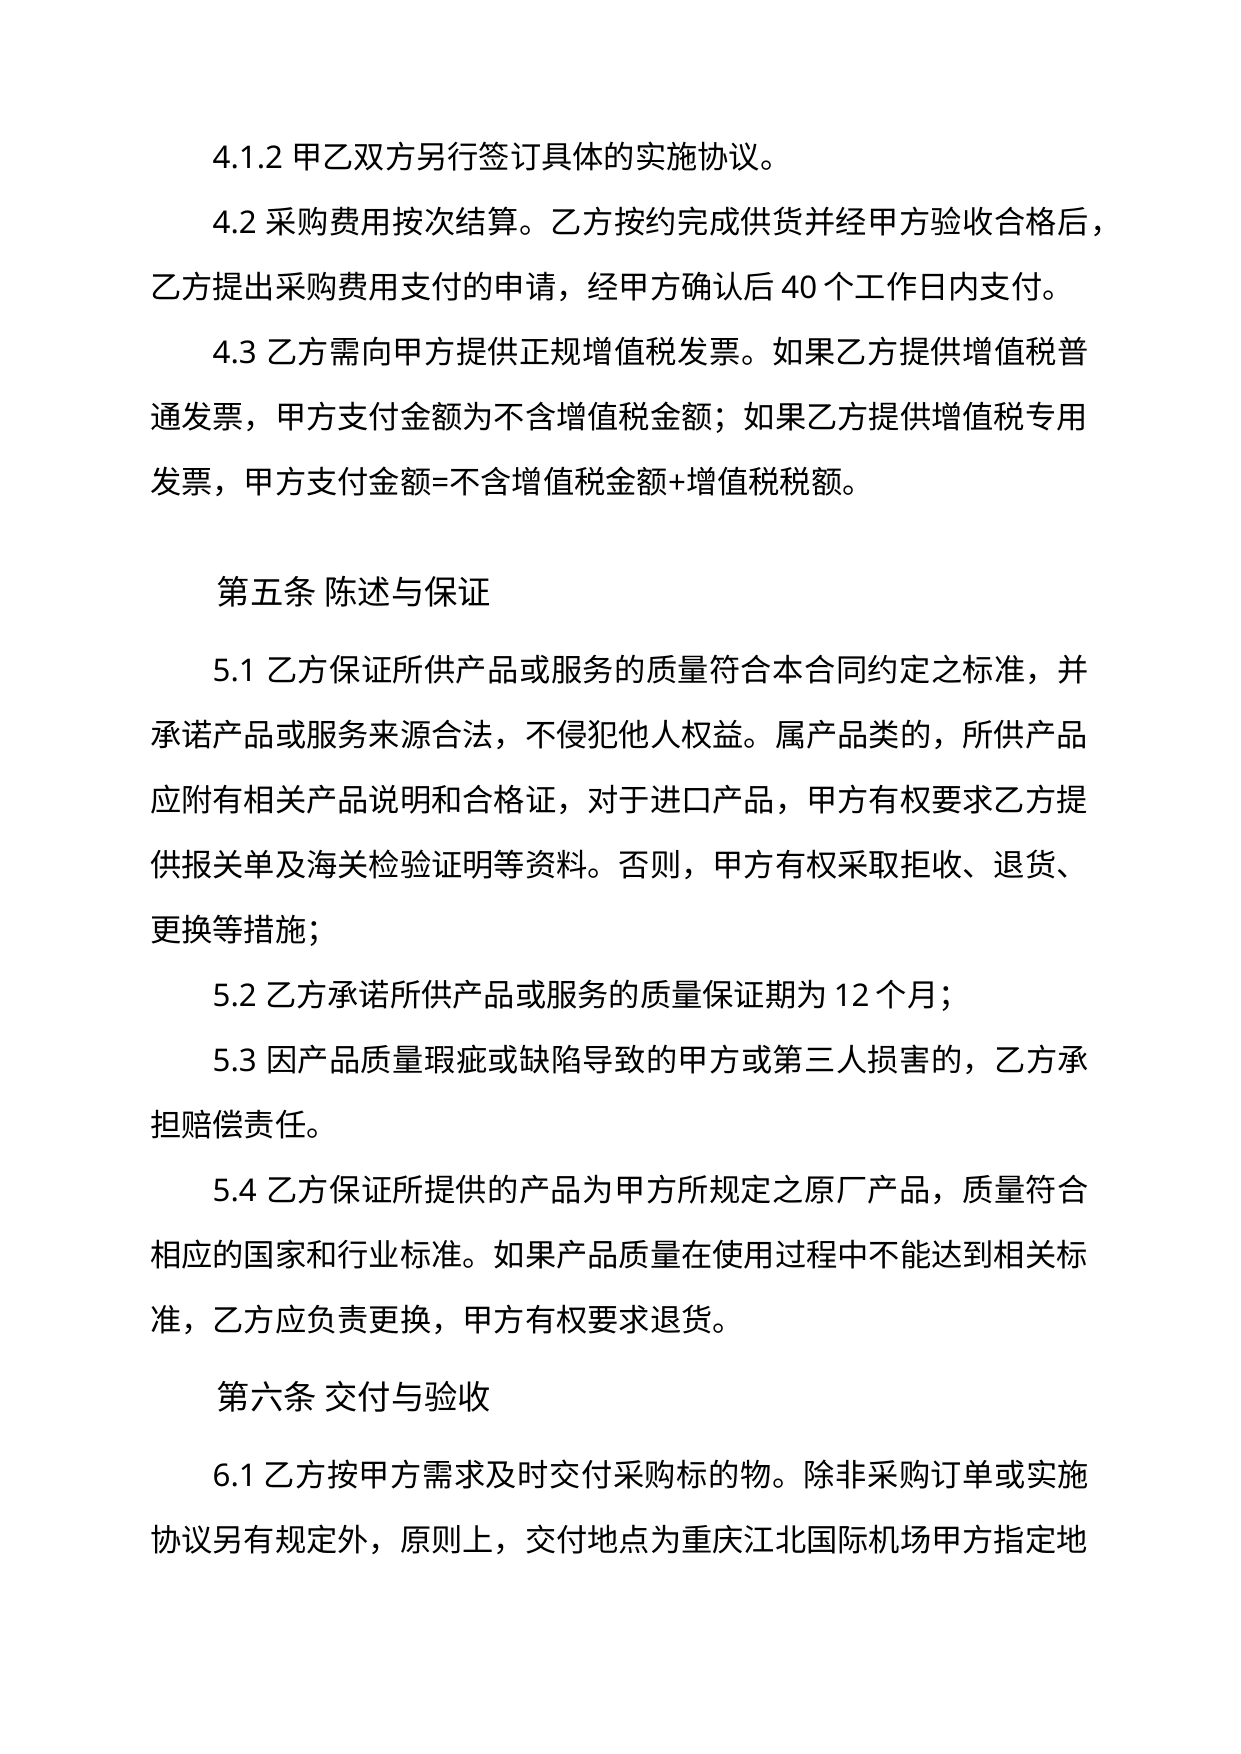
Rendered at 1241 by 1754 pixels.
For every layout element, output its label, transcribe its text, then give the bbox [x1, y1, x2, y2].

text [150, 1440, 1090, 1570]
text 5.4 乙方保证所提供的产品为甲方所规定之原厂产品，质量符合相应的国家和行业标准。如果产品质量在使用过程中不能达到相关标准，乙方应负责更换，甲方有权要求退货。 [150, 1155, 1090, 1350]
text 4.2 采购费用按次结算。乙方按约完成供货并经甲方验收合格后，乙方提出采购费用支付的申请，经甲方确认后40个工作日内支付。 [150, 188, 1090, 318]
subtitle 第五条 陈述与保证 [150, 558, 1090, 623]
text 4.1.2 甲乙双方另行签订具体的实施协议。 [150, 123, 1090, 188]
subtitle 第六条 交付与验收 [150, 1363, 1090, 1428]
text 4.3 乙方需向甲方提供正规增值税发票。如果乙方提供增值税普通发票，甲方支付金额为不含增值税金额；如果乙方提供增值税专用发票，甲方支付金额=不含增值税金额+增值税税额。 [150, 318, 1090, 513]
text 5.3 因产品质量瑕疵或缺陷导致的甲方或第三人损害的，乙方承担赔偿责任。 [150, 1025, 1090, 1155]
text 5.1 乙方保证所供产品或服务的质量符合本合同约定之标准，并承诺产品或服务来源合法，不侵犯他人权益。属产品类的，所供产品应附有相关产品说明和合格证，对于进口产品，甲方有权要求乙方提供报关单及海关检验证明等资料。否则，甲方有权采取拒收、退货、更换等措施； [150, 635, 1090, 960]
text 5.2 乙方承诺所供产品或服务的质量保证期为12个月； [150, 960, 1090, 1025]
